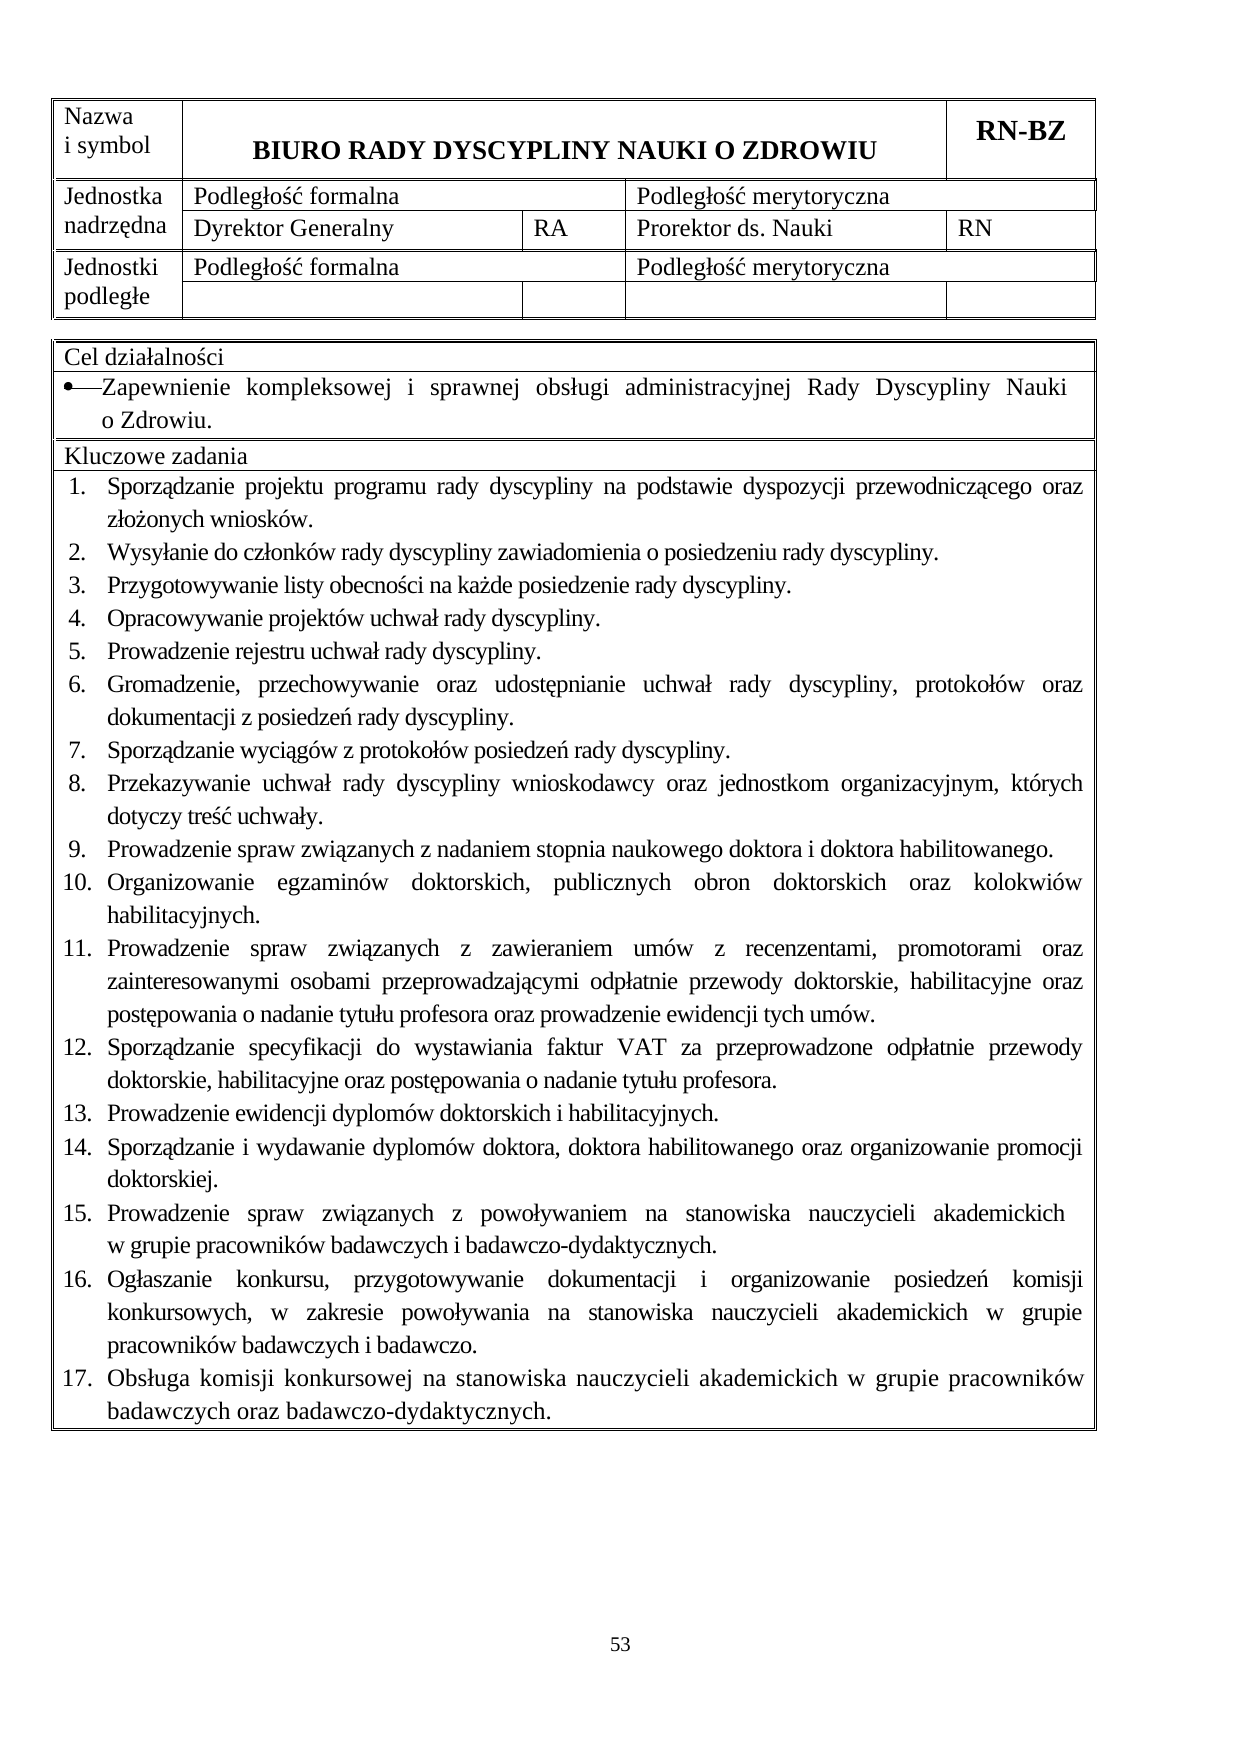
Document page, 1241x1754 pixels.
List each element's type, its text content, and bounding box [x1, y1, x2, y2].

table_cell Podległość merytoryczna [626, 252, 1094, 281]
table_cell Jednostki podległe [53, 249, 182, 317]
table_cell RN [947, 211, 1095, 249]
table_cell [53, 317, 1096, 339]
table_cell Prorektor ds. Nauki [626, 211, 946, 249]
table_cell Podległość formalna [183, 181, 625, 210]
table_cell Zapewnienie kompleksowej i sprawnej obsługi administracyjnej Rady Dyscypliny Nauki o Zdrowiu. [54, 372, 1094, 438]
table_cell [523, 282, 625, 317]
table_cell Podległość formalna [183, 252, 625, 281]
table_cell [626, 282, 946, 317]
table_cell Dyrektor Generalny [183, 211, 522, 249]
table_header Nazwa i symbol [54, 101, 182, 178]
table_cell [183, 282, 522, 317]
table_cell Jednostka nadrzędna [53, 178, 182, 249]
table_cell Kluczowe zadania [53, 438, 1096, 470]
table_cell [947, 282, 1095, 317]
table_cell RA [523, 211, 625, 249]
table_cell Cel działalności [53, 339, 1096, 371]
table_cell Podległość merytoryczna [626, 181, 1094, 210]
table_header BIURO RADY DYSCYPLINY NAUKI O ZDROWIU [183, 101, 946, 178]
table_header RN-BZ [947, 101, 1095, 178]
